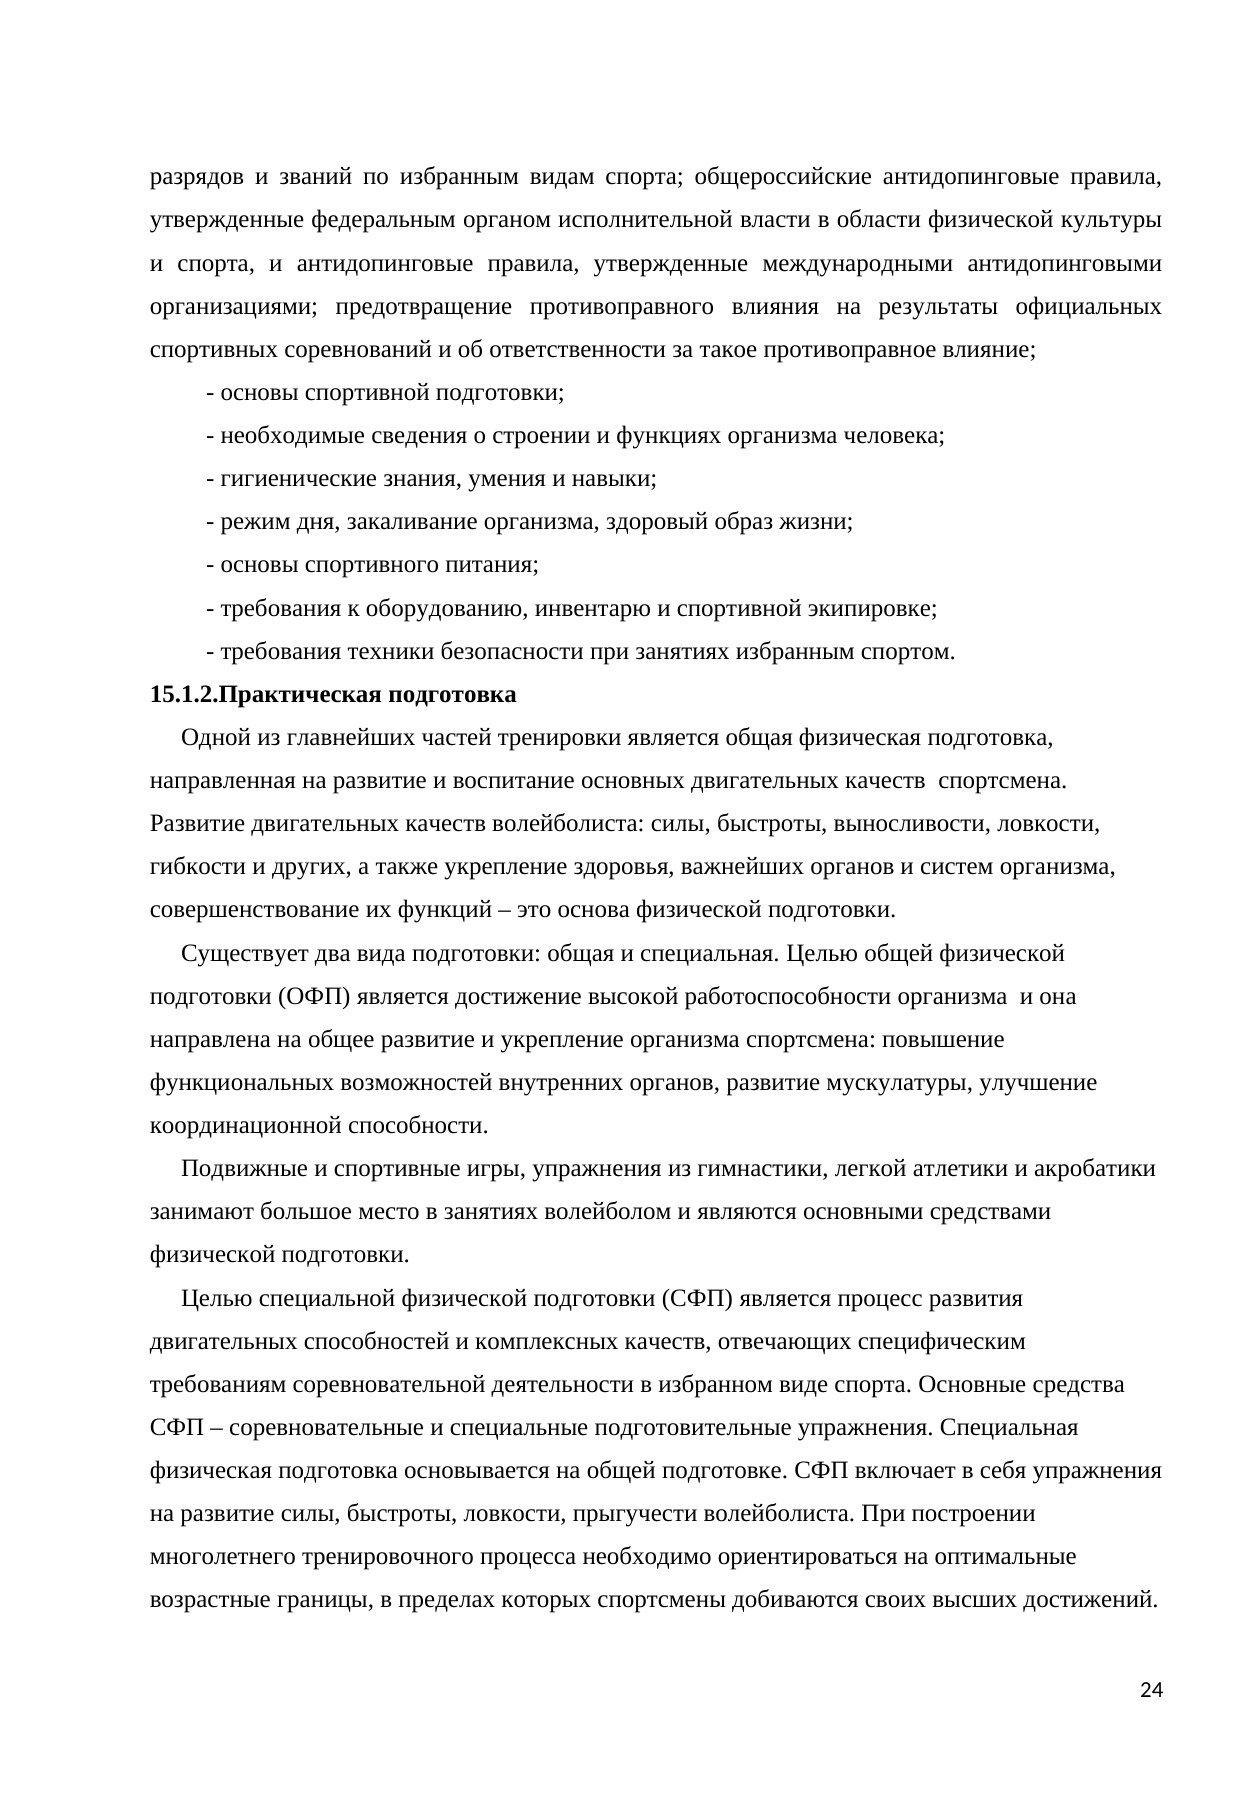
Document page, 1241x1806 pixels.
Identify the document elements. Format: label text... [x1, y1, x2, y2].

text - гигиенические знания, умения и навыки; [149, 463, 1163, 492]
text Целью специальной физической подготовки (СФП) является процесс развития двигательных способностей и комплексных качеств, отвечающих специфическим требованиям соревновательной деятельности в избранном виде спорта. Основные средства СФП – соревновательные и специальные подготовительные упражнения. Специальная физическая подготовка основывается на общей подготовке. СФП включает в себя упражнения на развитие силы, быстроты, ловкости, прыгучести волейболиста. При построении многолетнего тренировочного процесса необходимо ориентироваться на оптимальные возрастные границы, в пределах которых спортсмены добиваются своих высших достижений. [149, 1283, 1163, 1613]
text - основы спортивной подготовки; [149, 377, 1163, 406]
text Развитие двигательных качеств волейболиста: силы, быстроты, выносливости, ловкости, гибкости и других, а также укрепление здоровья, важнейших органов и систем организма, совершенствование их функций – это основа физической подготовки. [149, 808, 1163, 923]
text - режим дня, закаливание организма, здоровый образ жизни; [149, 506, 1163, 535]
text - требования техники безопасности при занятиях избранным спортом. [149, 636, 1163, 664]
text Подвижные и спортивные игры, упражнения из гимнастики, легкой атлетики и акробатики занимают большое место в занятиях волейболом и являются основными средствами физической подготовки. [149, 1153, 1163, 1268]
text Существует два вида подготовки: общая и специальная. Целью общей физической подготовки (ОФП) является достижение высокой работоспособности организма и она направлена на общее развитие и укрепление организма спортсмена: повышение функциональных возможностей внутренних органов, развитие мускулатуры, улучшение координационной способности. [149, 938, 1163, 1139]
text - требования к оборудованию, инвентарю и спортивной экипировке; [149, 593, 1163, 621]
text - основы спортивного питания; [149, 549, 1163, 578]
text 15.1.2.Практическая подготовка [149, 679, 1163, 708]
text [149, 161, 1163, 363]
text - необходимые сведения о строении и функциях организма человека; [149, 420, 1163, 449]
text Одной из главнейших частей тренировки является общая физическая подготовка, направленная на развитие и воспитание основных двигательных качеств спортсмена. [149, 722, 1163, 794]
